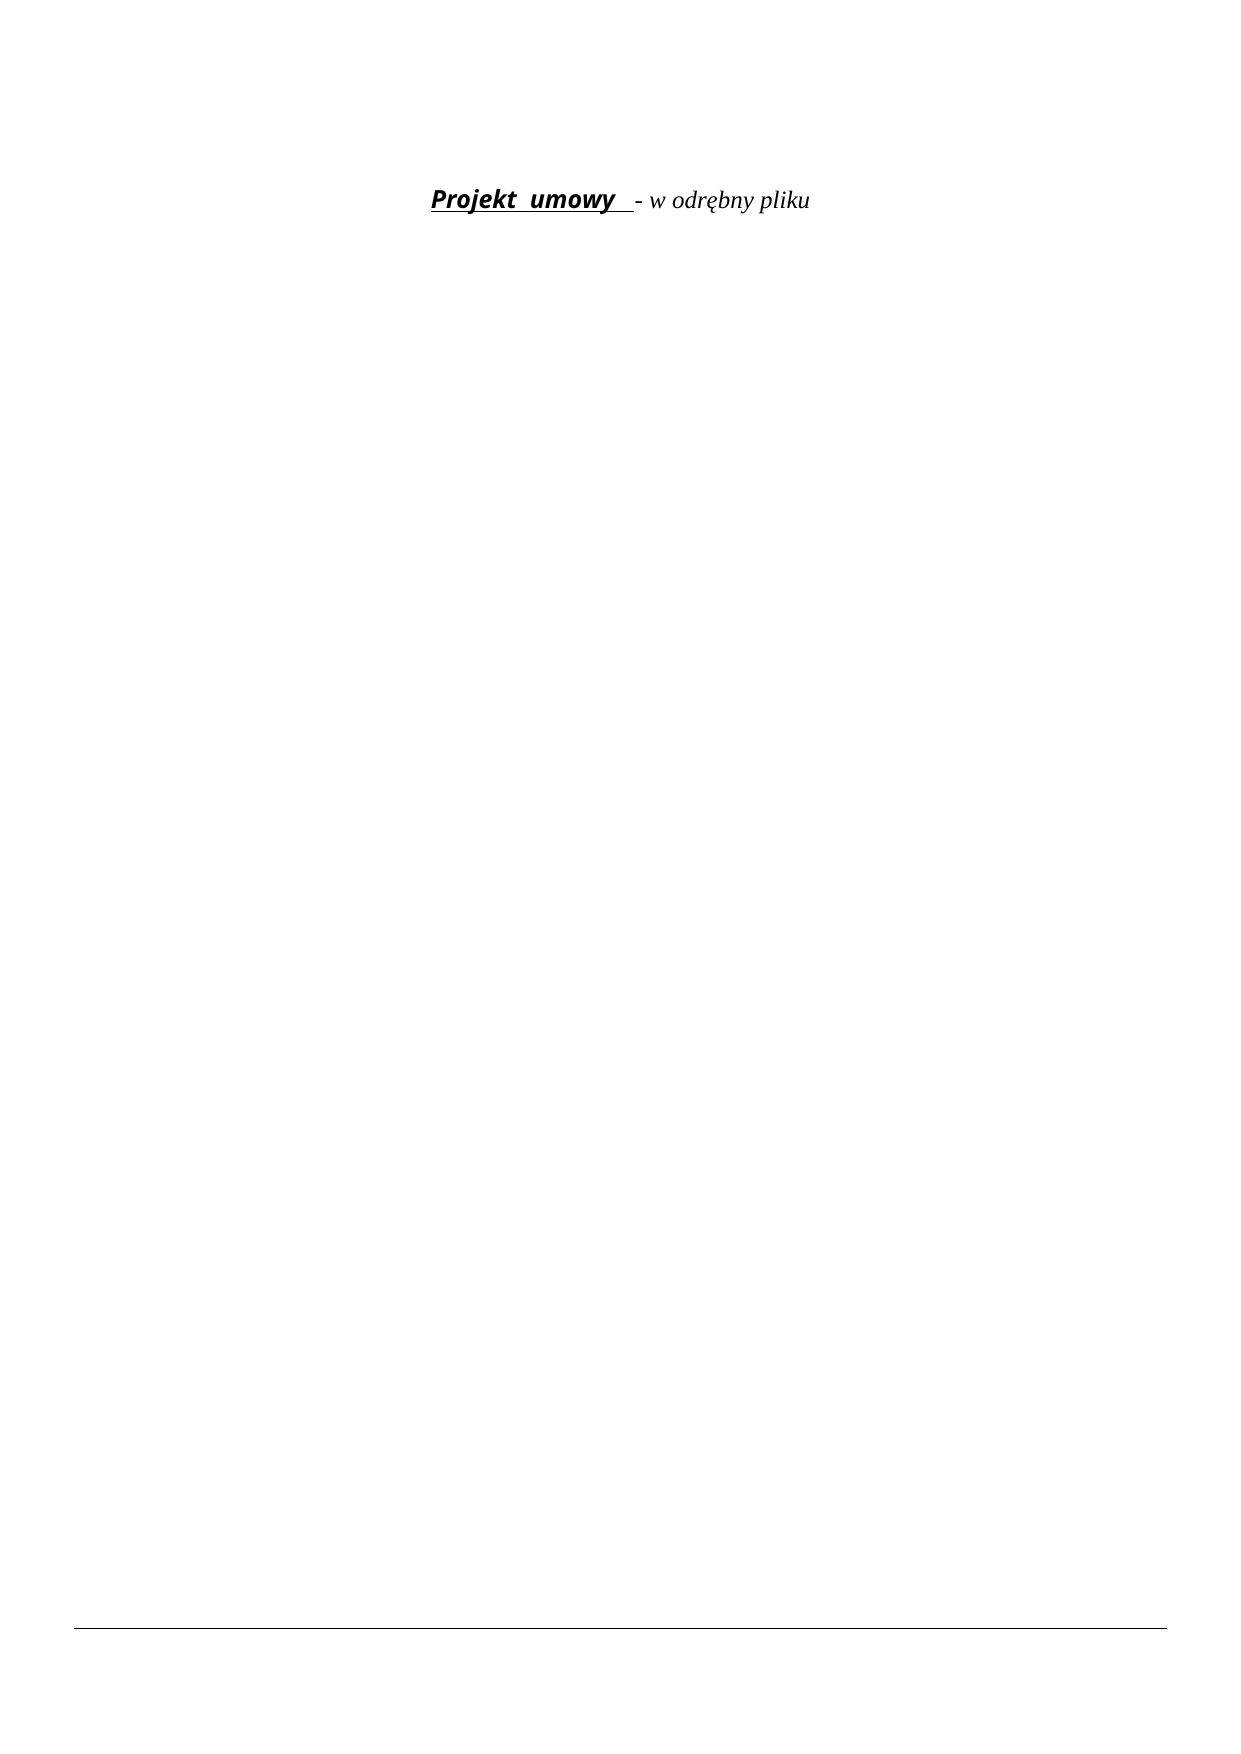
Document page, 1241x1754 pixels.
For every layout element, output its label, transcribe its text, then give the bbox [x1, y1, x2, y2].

text Projekt umowy - w odrębny pliku [74, 182, 1167, 216]
